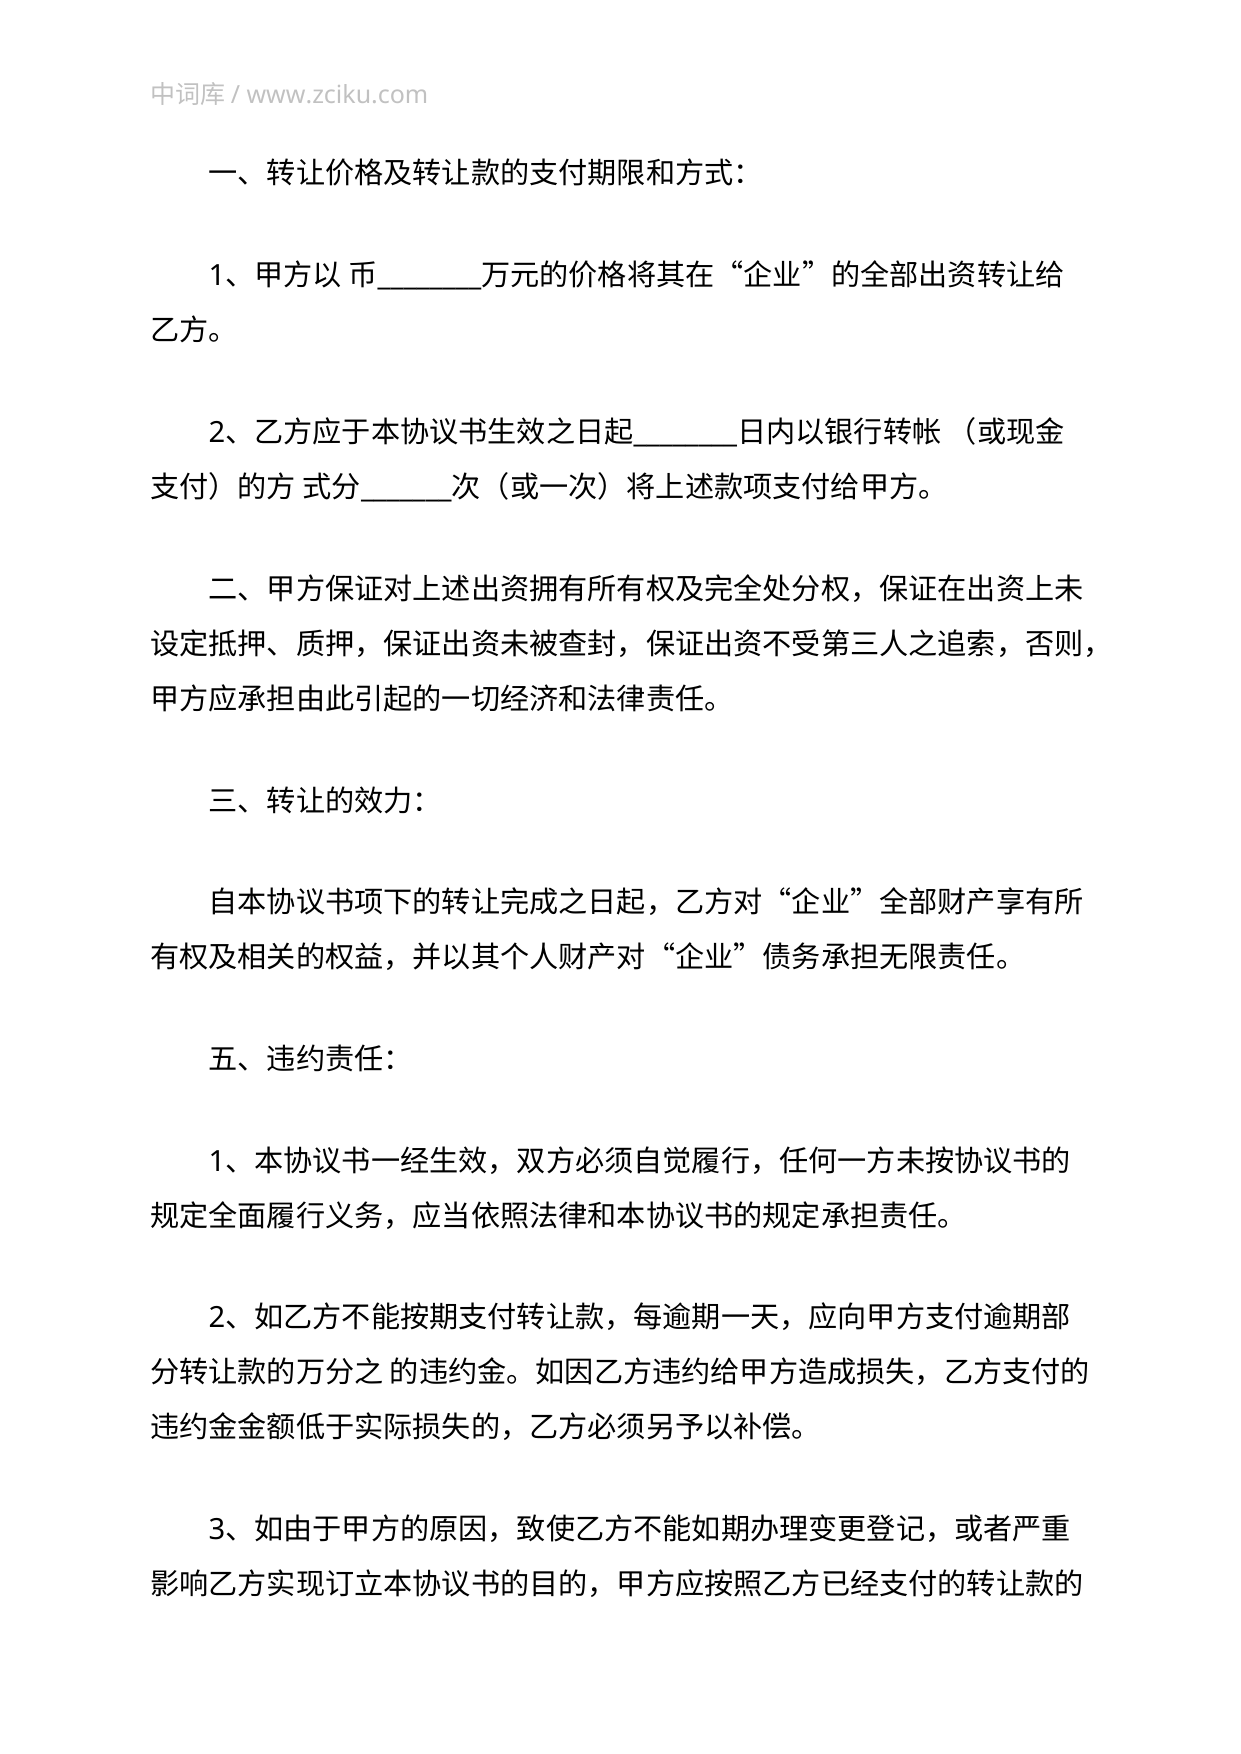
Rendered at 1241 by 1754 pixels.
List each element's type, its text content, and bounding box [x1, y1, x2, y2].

text 1、本协议书一经生效，双方必须自觉履行，任何一方未按协议书的规定全面履行义务，应当依照法律和本协议书的规定承担责任。 [150, 1137, 1090, 1234]
text 三、转让的效力： [150, 777, 1090, 819]
text 2、乙方应于本协议书生效之日起________日内以银行转帐 （或现金支付）的方 式分_______次（或一次）将上述款项支付给甲方。 [150, 408, 1090, 506]
text 二、甲方保证对上述出资拥有所有权及完全处分权，保证在出资上未设定抵押、质押，保证出资未被查封，保证出资不受第三人之追索，否则，甲方应承担由此引起的一切经济和法律责任。 [150, 566, 1090, 718]
text 2、如乙方不能按期支付转让款，每逾期一天，应向甲方支付逾期部分转让款的万分之 的违约金。如因乙方违约给甲方造成损失，乙方支付的违约金金额低于实际损失的，乙方必须另予以补偿。 [150, 1294, 1090, 1446]
text 自本协议书项下的转让完成之日起，乙方对“企业”全部财产享有所有权及相关的权益，并以其个人财产对“企业”债务承担无限责任。 [150, 879, 1090, 976]
text 1、甲方以 币________万元的价格将其在“企业”的全部出资转让给乙方。 [150, 252, 1090, 349]
text 一、转让价格及转让款的支付期限和方式： [150, 150, 1090, 192]
text 五、违约责任： [150, 1036, 1090, 1078]
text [150, 1506, 1090, 1603]
